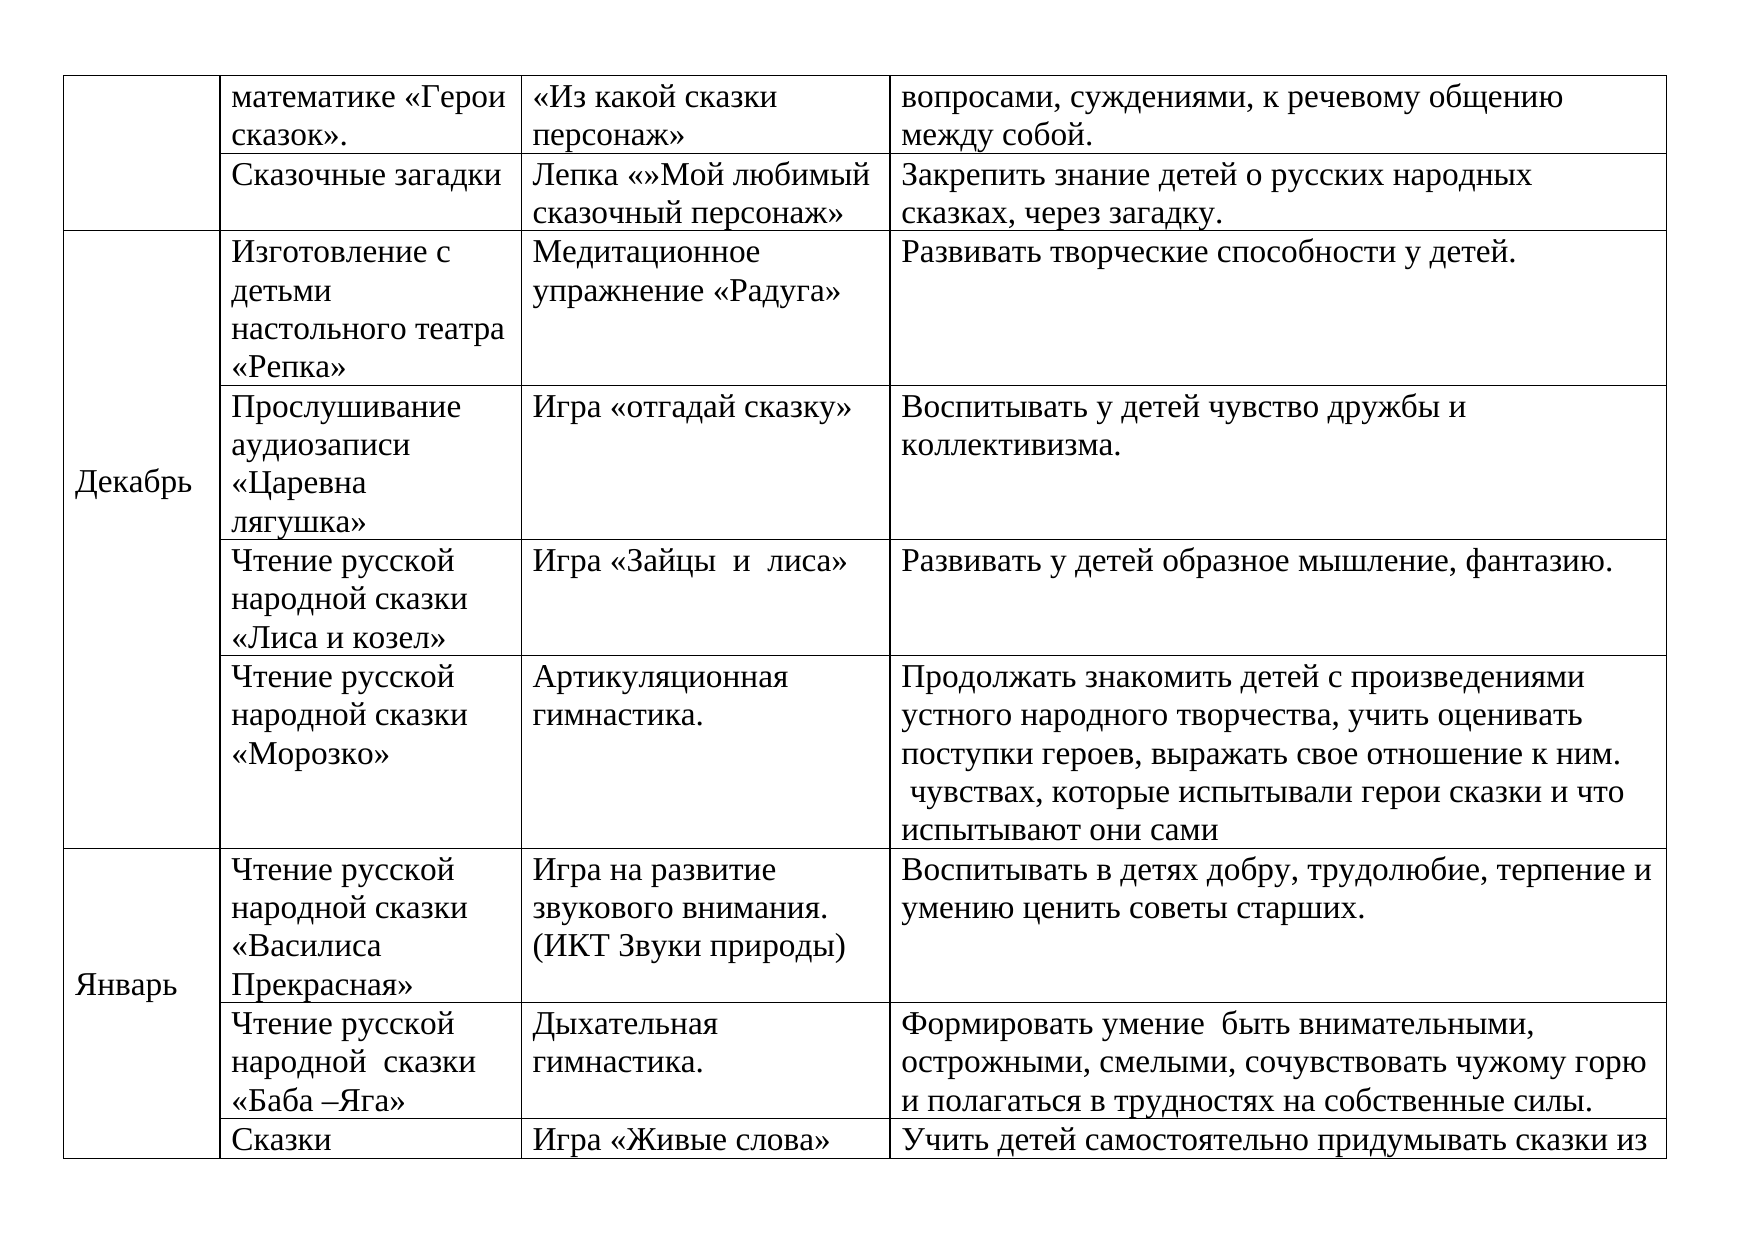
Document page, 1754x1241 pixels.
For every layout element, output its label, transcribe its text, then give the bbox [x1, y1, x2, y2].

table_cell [522, 76, 889, 153]
table_cell Прослушивание аудиозаписи «Царевна лягушка» [221, 386, 521, 539]
table_cell Игра на развитие звукового внимания. (ИКТ Звуки природы) [522, 849, 889, 1002]
table_cell Игра «Живые слова» [522, 1119, 889, 1158]
table_cell Январь [64, 849, 219, 1158]
table_cell Медитационное упражнение «Радуга» [522, 231, 889, 385]
table_cell Дыхательная гимнастика. [522, 1003, 889, 1118]
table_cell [891, 76, 1666, 153]
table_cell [891, 1119, 1666, 1158]
table_cell Сказочные загадки [221, 154, 521, 230]
table_cell Декабрь [64, 231, 219, 848]
table_cell Воспитывать у детей чувство дружбы и коллективизма. [891, 386, 1666, 539]
table_cell Изготовление с детьми настольного театра «Репка» [221, 231, 521, 385]
table_cell Чтение русской народной сказки «Баба –Яга» [221, 1003, 521, 1118]
table_cell Закрепить знание детей о русских народных сказках, через загадку. [891, 154, 1666, 230]
table_cell Развивать у детей образное мышление, фантазию. [891, 540, 1666, 655]
table_cell Артикуляционная гимнастика. [522, 656, 889, 848]
table_cell Развивать творческие способности у детей. [891, 231, 1666, 385]
table_cell Лепка «»Мой любимый сказочный персонаж» [522, 154, 889, 230]
table_cell Игра «Зайцы и лиса» [522, 540, 889, 655]
table_cell Формировать умение быть внимательными, острожными, смелыми, сочувствовать чужому горю и полагаться в трудностях на собственные силы. [891, 1003, 1666, 1118]
table_cell Воспитывать в детях добру, трудолюбие, терпение и умению ценить советы старших. [891, 849, 1666, 1002]
table_cell Чтение русской народной сказки «Лиса и козел» [221, 540, 521, 655]
table_cell Чтение русской народной сказки «Морозко» [221, 656, 521, 848]
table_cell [221, 76, 521, 153]
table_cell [221, 1119, 521, 1158]
table_cell Продолжать знакомить детей с произведениями устного народного творчества, учить оценивать поступки героев, выражать свое отношение к ним. чувствах, которые испытывали герои сказки и что испытывают они сами [891, 656, 1666, 848]
table_cell Чтение русской народной сказки «Василиса Прекрасная» [221, 849, 521, 1002]
table_cell Игра «отгадай сказку» [522, 386, 889, 539]
